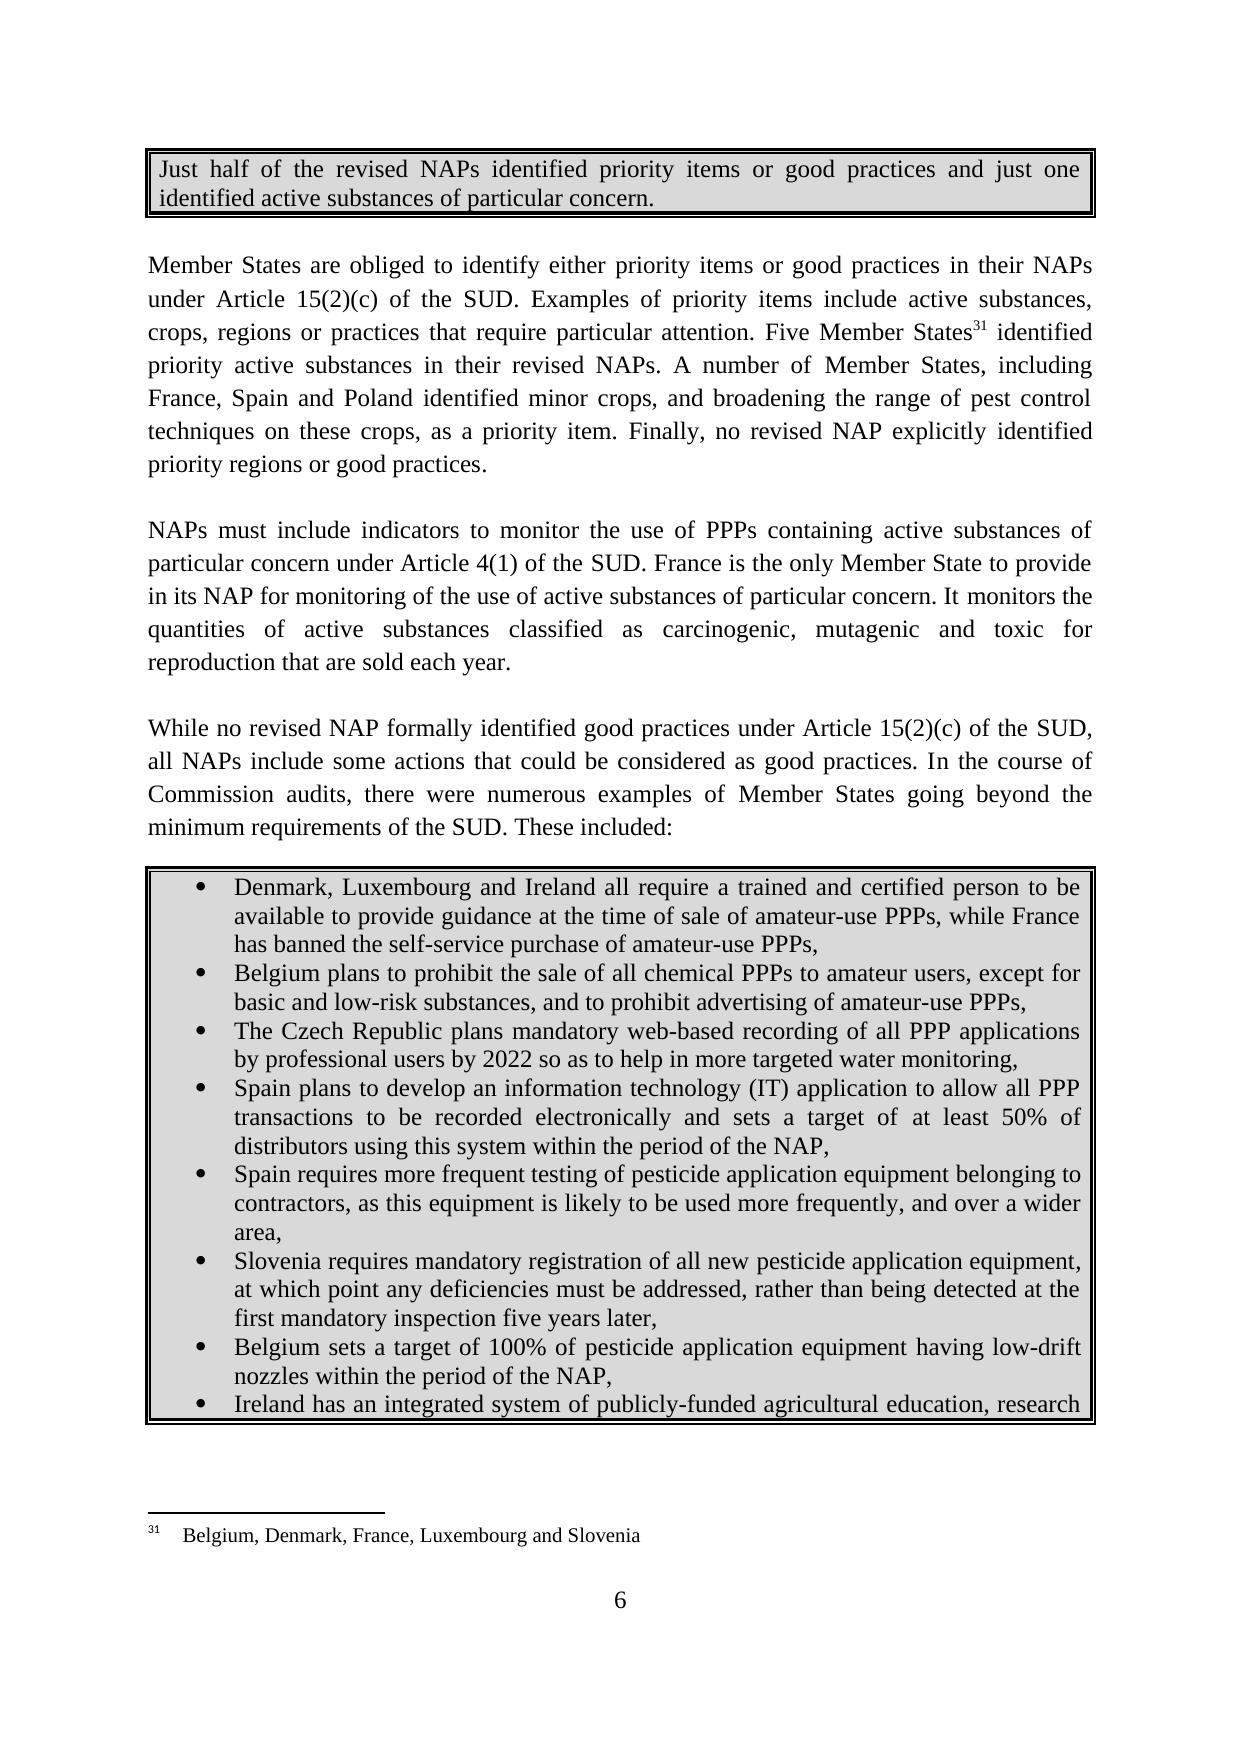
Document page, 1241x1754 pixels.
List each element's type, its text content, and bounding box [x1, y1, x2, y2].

text Member States are obliged to identify either priority items or good practices in their NAPs under Article 15(2)(c) of the SUD. Examples of priority items include active substances, crops, regions or practices that require particular attention. Five Member States identified priority active substances in their revised NAPs. A number of Member States, including France, Spain and Poland identified minor crops, and broadening the range of pest control techniques on these crops, as a priority item. Finally, no revised NAP explicitly identified priority regions or good practices. [148, 251, 1093, 477]
table_header Just half of the revised NAPs identified priority items or good practices and just one identified active substances of particular concern. [151, 154, 1090, 211]
text NAPs must include indicators to monitor the use of PPPs containing active substances of particular concern under Article 4(1) of the SUD. France is the only Member State to provide in its NAP for monitoring of the use of active substances of particular concern. It monitors the quantities of active substances classified as carcinogenic, mutagenic and toxic for reproduction that are sold each year. [148, 515, 1093, 676]
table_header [151, 872, 1090, 1418]
text While no revised NAP formally identified good practices under Article 15(2)(c) of the SUD, all NAPs include some actions that could be considered as good practices. In the course of Commission audits, there were numerous examples of Member States going beyond the minimum requirements of the SUD. These included: [148, 713, 1093, 841]
